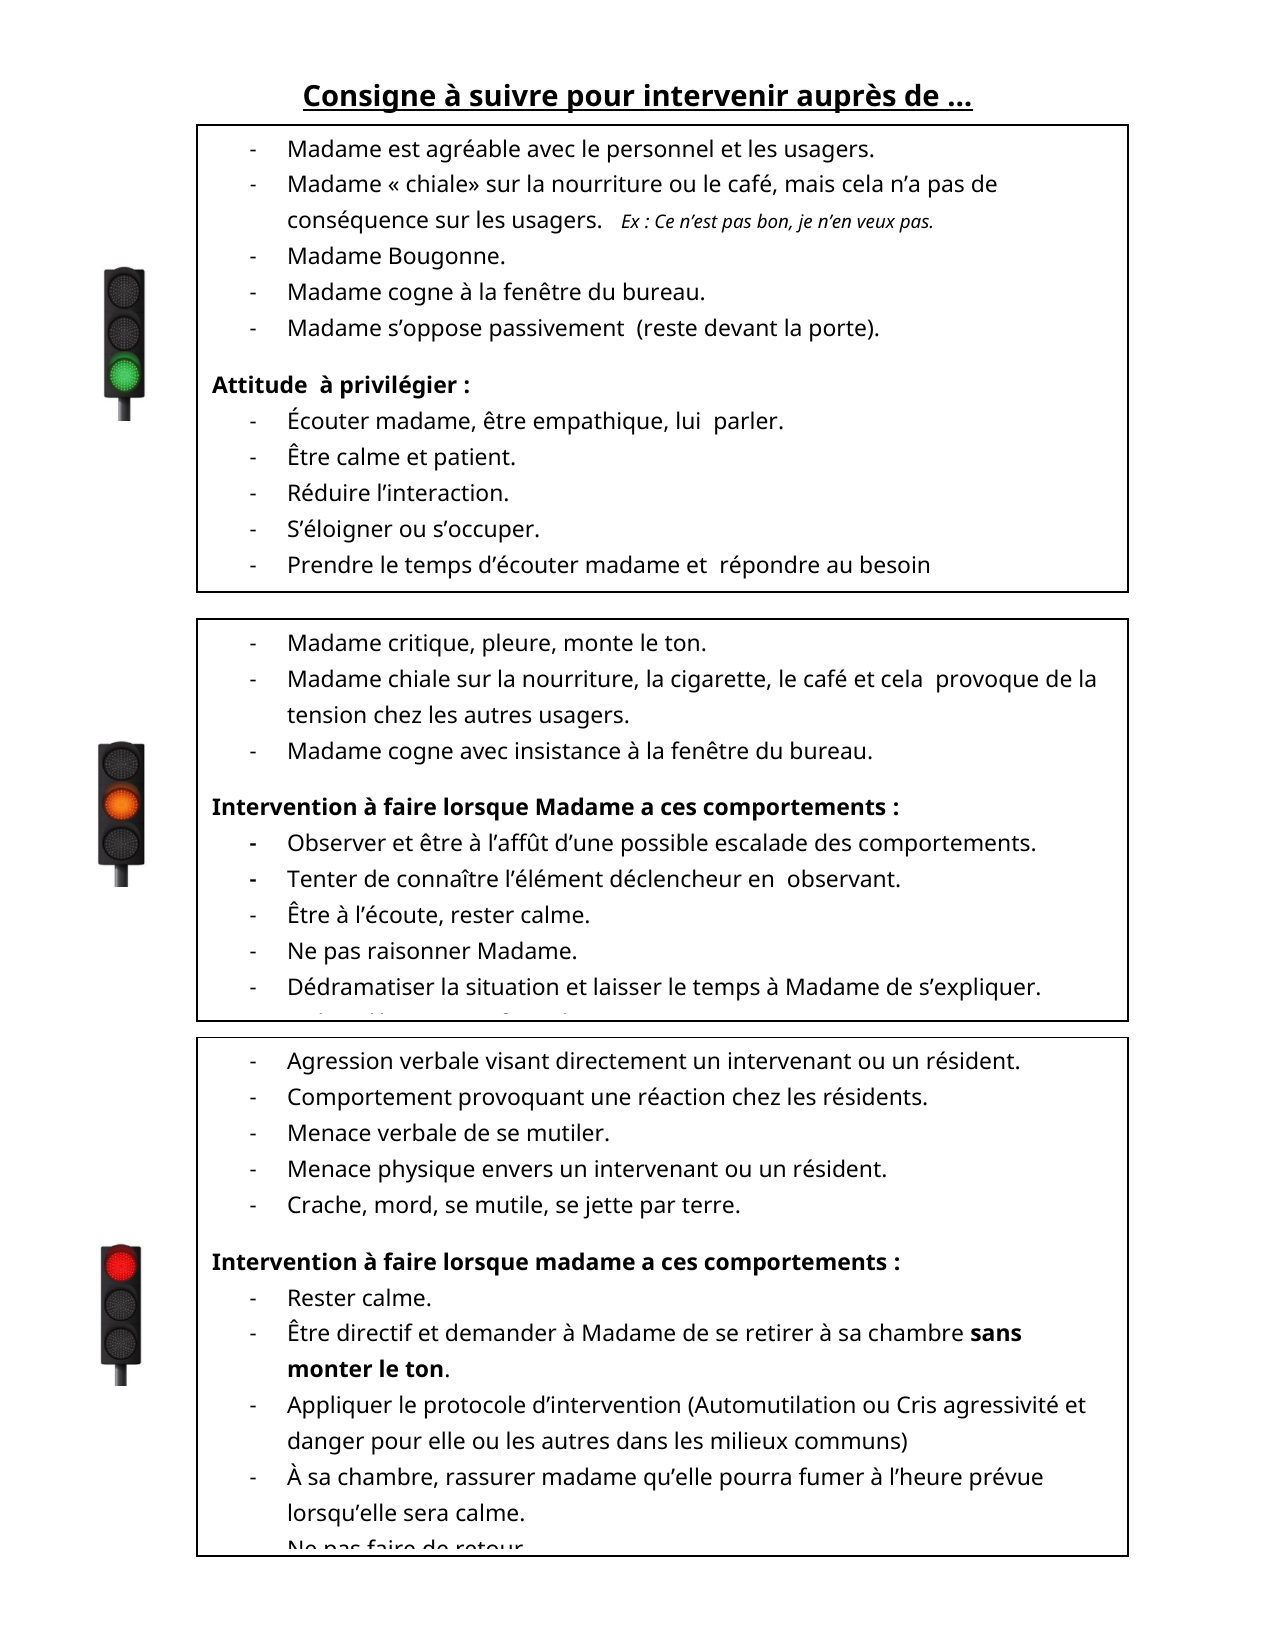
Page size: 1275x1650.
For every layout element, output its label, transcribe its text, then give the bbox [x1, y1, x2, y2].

list Consigne à suivre pour intervenir auprès de … [75, 75, 1200, 115]
picture [75, 730, 174, 887]
picture [68, 1232, 174, 1386]
picture [86, 255, 158, 421]
